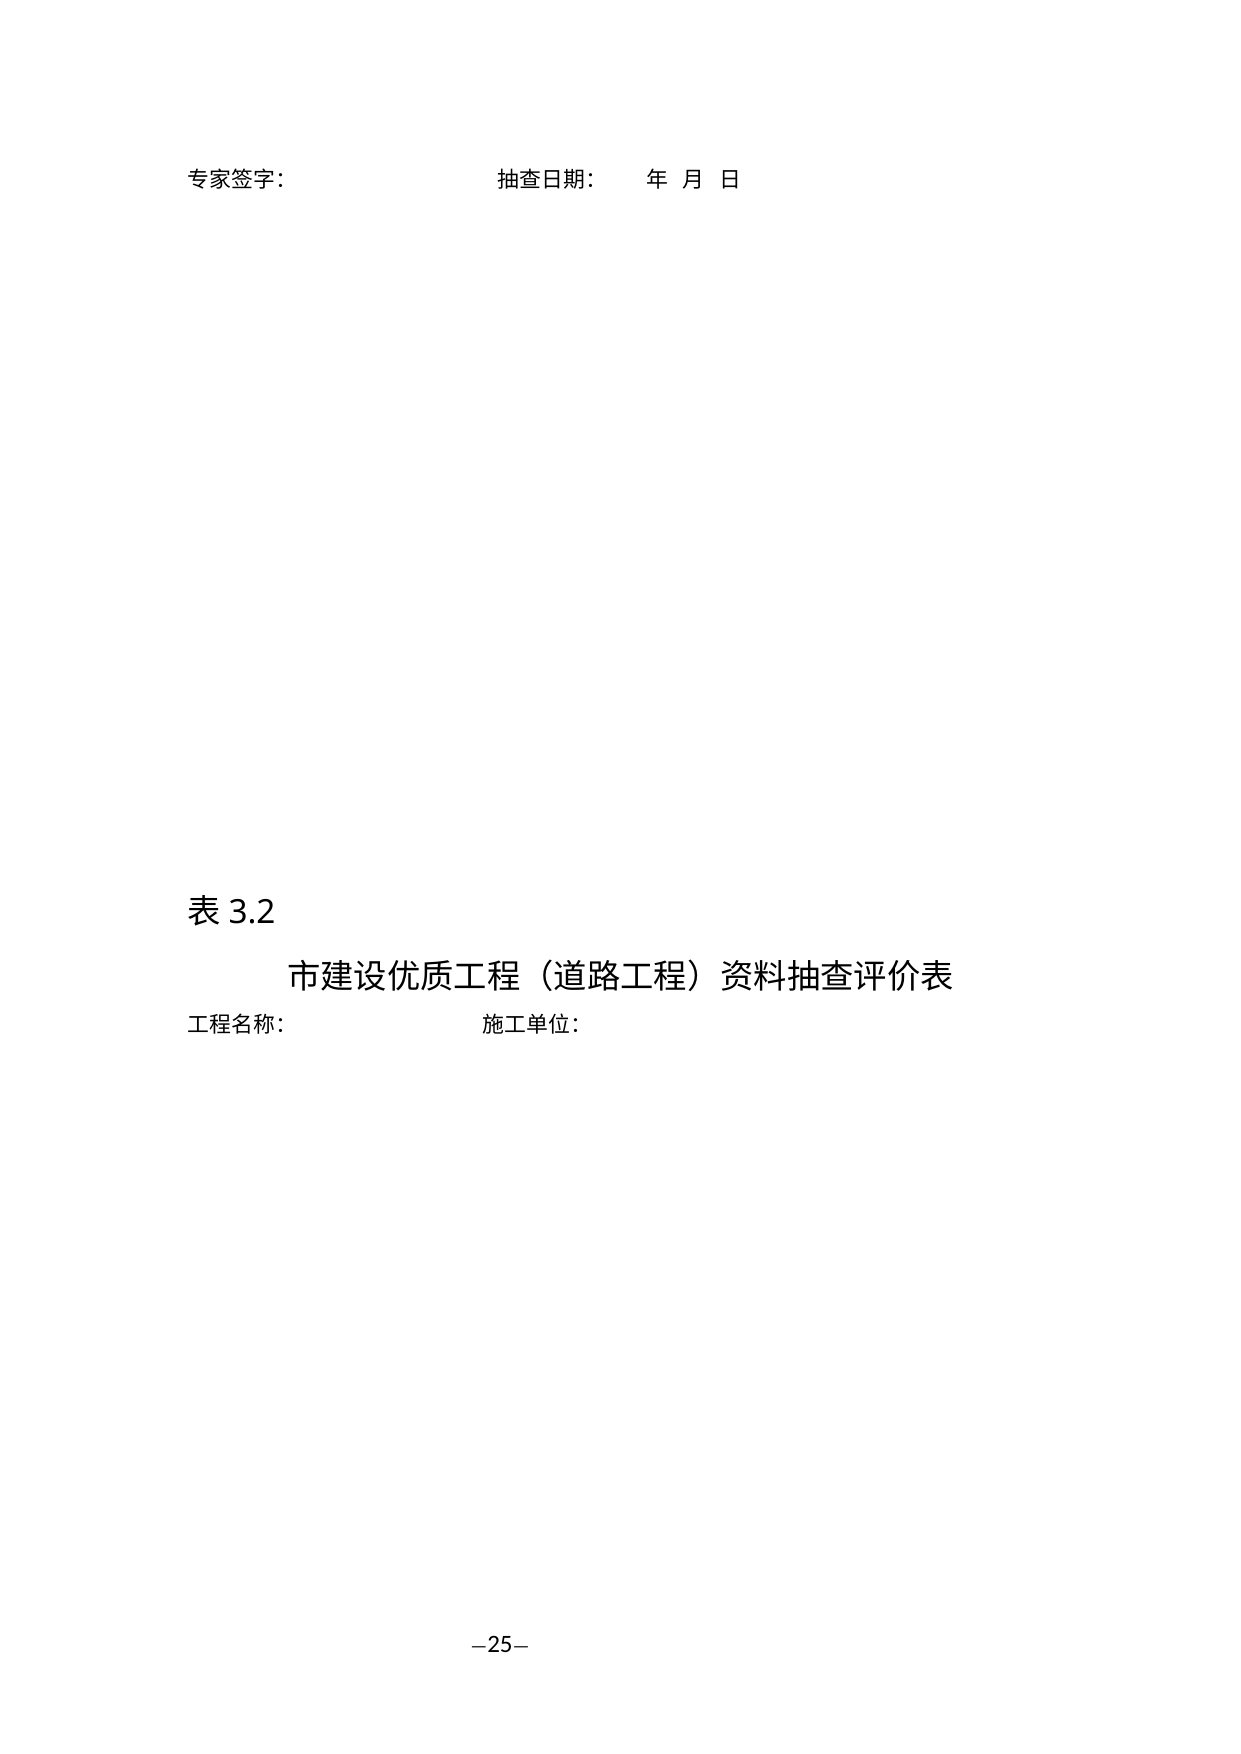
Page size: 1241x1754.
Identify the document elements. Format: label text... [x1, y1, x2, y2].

text 专家签字： 抽查日期： 年 月 日 [187, 162, 1053, 194]
text 表 3.2 [187, 877, 1053, 942]
text 工程名称： 施工单位： [187, 1007, 1053, 1039]
text 市建设优质工程（道路工程）资料抽查评价表 [187, 942, 1053, 1007]
